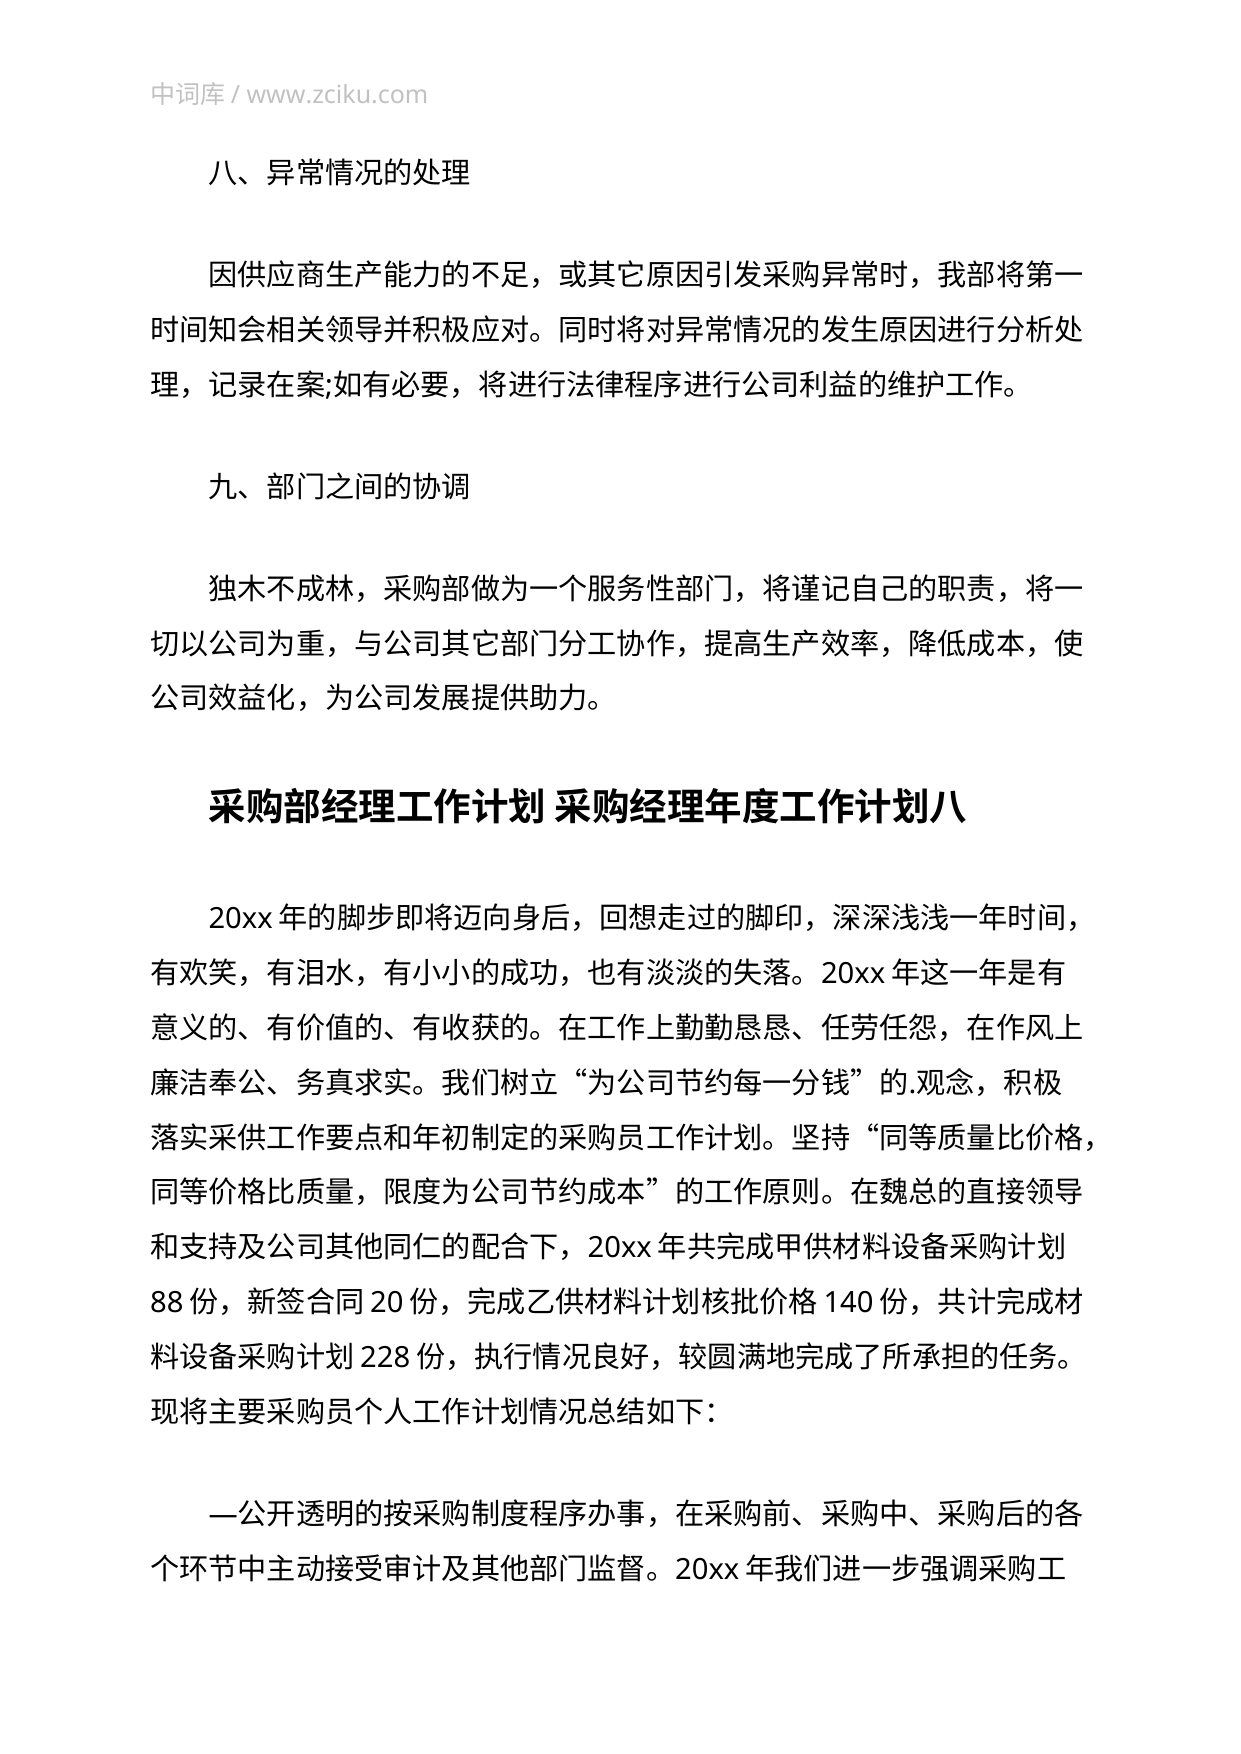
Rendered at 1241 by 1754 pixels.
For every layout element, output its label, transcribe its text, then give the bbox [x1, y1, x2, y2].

text 20xx年的脚步即将迈向身后，回想走过的脚印，深深浅浅一年时间，有欢笑，有泪水，有小小的成功，也有淡淡的失落。20xx年这一年是有意义的、有价值的、有收获的。在工作上勤勤恳恳、任劳任怨，在作风上廉洁奉公、务真求实。我们树立“为公司节约每一分钱”的.观念，积极落实采供工作要点和年初制定的采购员工作计划。坚持“同等质量比价格，同等价格比质量，限度为公司节约成本”的工作原则。在魏总的直接领导和支持及公司其他同仁的配合下，20xx年共完成甲供材料设备采购计划88份，新签合同20份，完成乙供材料计划核批价格140份，共计完成材料设备采购计划228份，执行情况良好，较圆满地完成了所承担的任务。现将主要采购员个人工作计划情况总结如下： [150, 894, 1090, 1431]
text 八、异常情况的处理 [150, 150, 1090, 192]
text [150, 1491, 1090, 1588]
text 采购部经理工作计划 采购经理年度工作计划八 [150, 777, 1090, 831]
text 九、部门之间的协调 [150, 463, 1090, 506]
text 独木不成林，采购部做为一个服务性部门，将谨记自己的职责，将一切以公司为重，与公司其它部门分工协作，提高生产效率，降低成本，使公司效益化，为公司发展提供助力。 [150, 565, 1090, 717]
text 因供应商生产能力的不足，或其它原因引发采购异常时，我部将第一时间知会相关领导并积极应对。同时将对异常情况的发生原因进行分析处理，记录在案;如有必要，将进行法律程序进行公司利益的维护工作。 [150, 252, 1090, 404]
